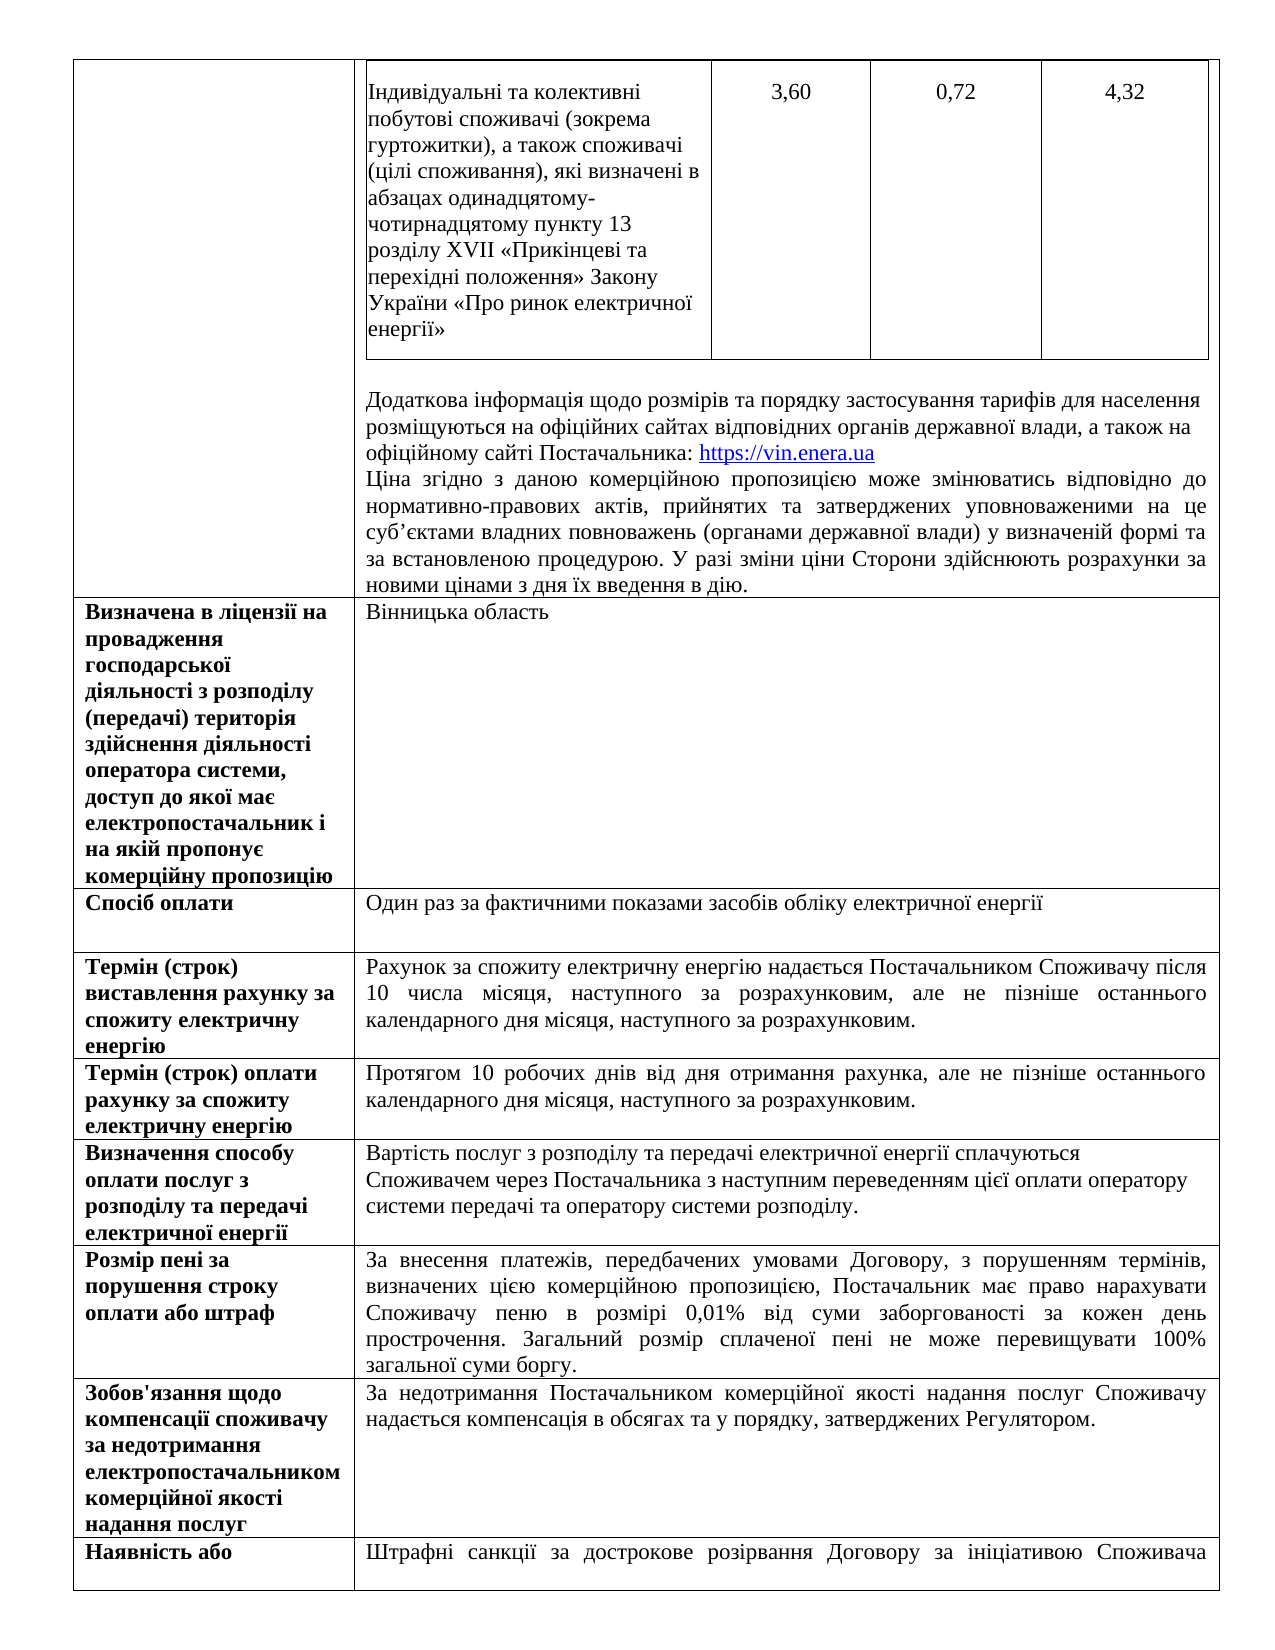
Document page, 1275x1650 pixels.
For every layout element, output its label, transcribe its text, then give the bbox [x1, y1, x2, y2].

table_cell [74, 60, 354, 597]
table_cell Спосіб оплати [74, 889, 354, 952]
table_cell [355, 60, 1219, 597]
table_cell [355, 1538, 1219, 1590]
table_cell Зобов'язання щодо компенсації споживачу за недотримання електропостачальником комерційної якості надання послуг [74, 1379, 354, 1537]
table_cell Визначена в ліцензії на провадження господарської діяльності з розподілу (передачі) територія здійснення діяльності оператора системи, доступ до якої має електропостачальник і на якій пропонує комерційну пропозицію [74, 598, 354, 888]
table_cell Протягом 10 робочих днів від дня отримання рахунка, але не пізніше останнього календарного дня місяця, наступного за розрахунковим. [355, 1059, 1219, 1138]
table_cell Один раз за фактичними показами засобів обліку електричної енергії [355, 889, 1219, 952]
table_cell Термін (строк) оплати рахунку за спожиту електричну енергію [74, 1059, 354, 1138]
table_cell За недотримання Постачальником комерційної якості надання послуг Споживачу надається компенсація в обсягах та у порядку, затверджених Регулятором. [355, 1379, 1219, 1537]
table_cell Вінницька область [355, 598, 1219, 888]
table_cell Термін (строк) виставлення рахунку за спожиту електричну енергію [74, 953, 354, 1058]
table_cell Рахунок за спожиту електричну енергію надається Постачальником Споживачу після 10 числа місяця, наступного за розрахунковим, але не пізніше останнього календарного дня місяця, наступного за розрахунковим. [355, 953, 1219, 1058]
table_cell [74, 1538, 354, 1590]
table_cell Вартість послуг з розподілу та передачі електричної енергії сплачуються Споживачем через Постачальника з наступним переведенням цієї оплати оператору системи передачі та оператору системи розподілу. [355, 1140, 1219, 1245]
table_cell Розмір пені за порушення строку оплати або штраф [74, 1246, 354, 1378]
table_cell Визначення способу оплати послуг з розподілу та передачі електричної енергії [74, 1140, 354, 1245]
table_cell За внесення платежів, передбачених умовами Договору, з порушенням термінів, визначених цією комерційною пропозицією, Постачальник має право нарахувати Споживачу пеню в розмірі 0,01% від суми заборгованості за кожен день прострочення. Загальний розмір сплаченої пені не може перевищувати 100% загальної суми боргу. [355, 1246, 1219, 1378]
